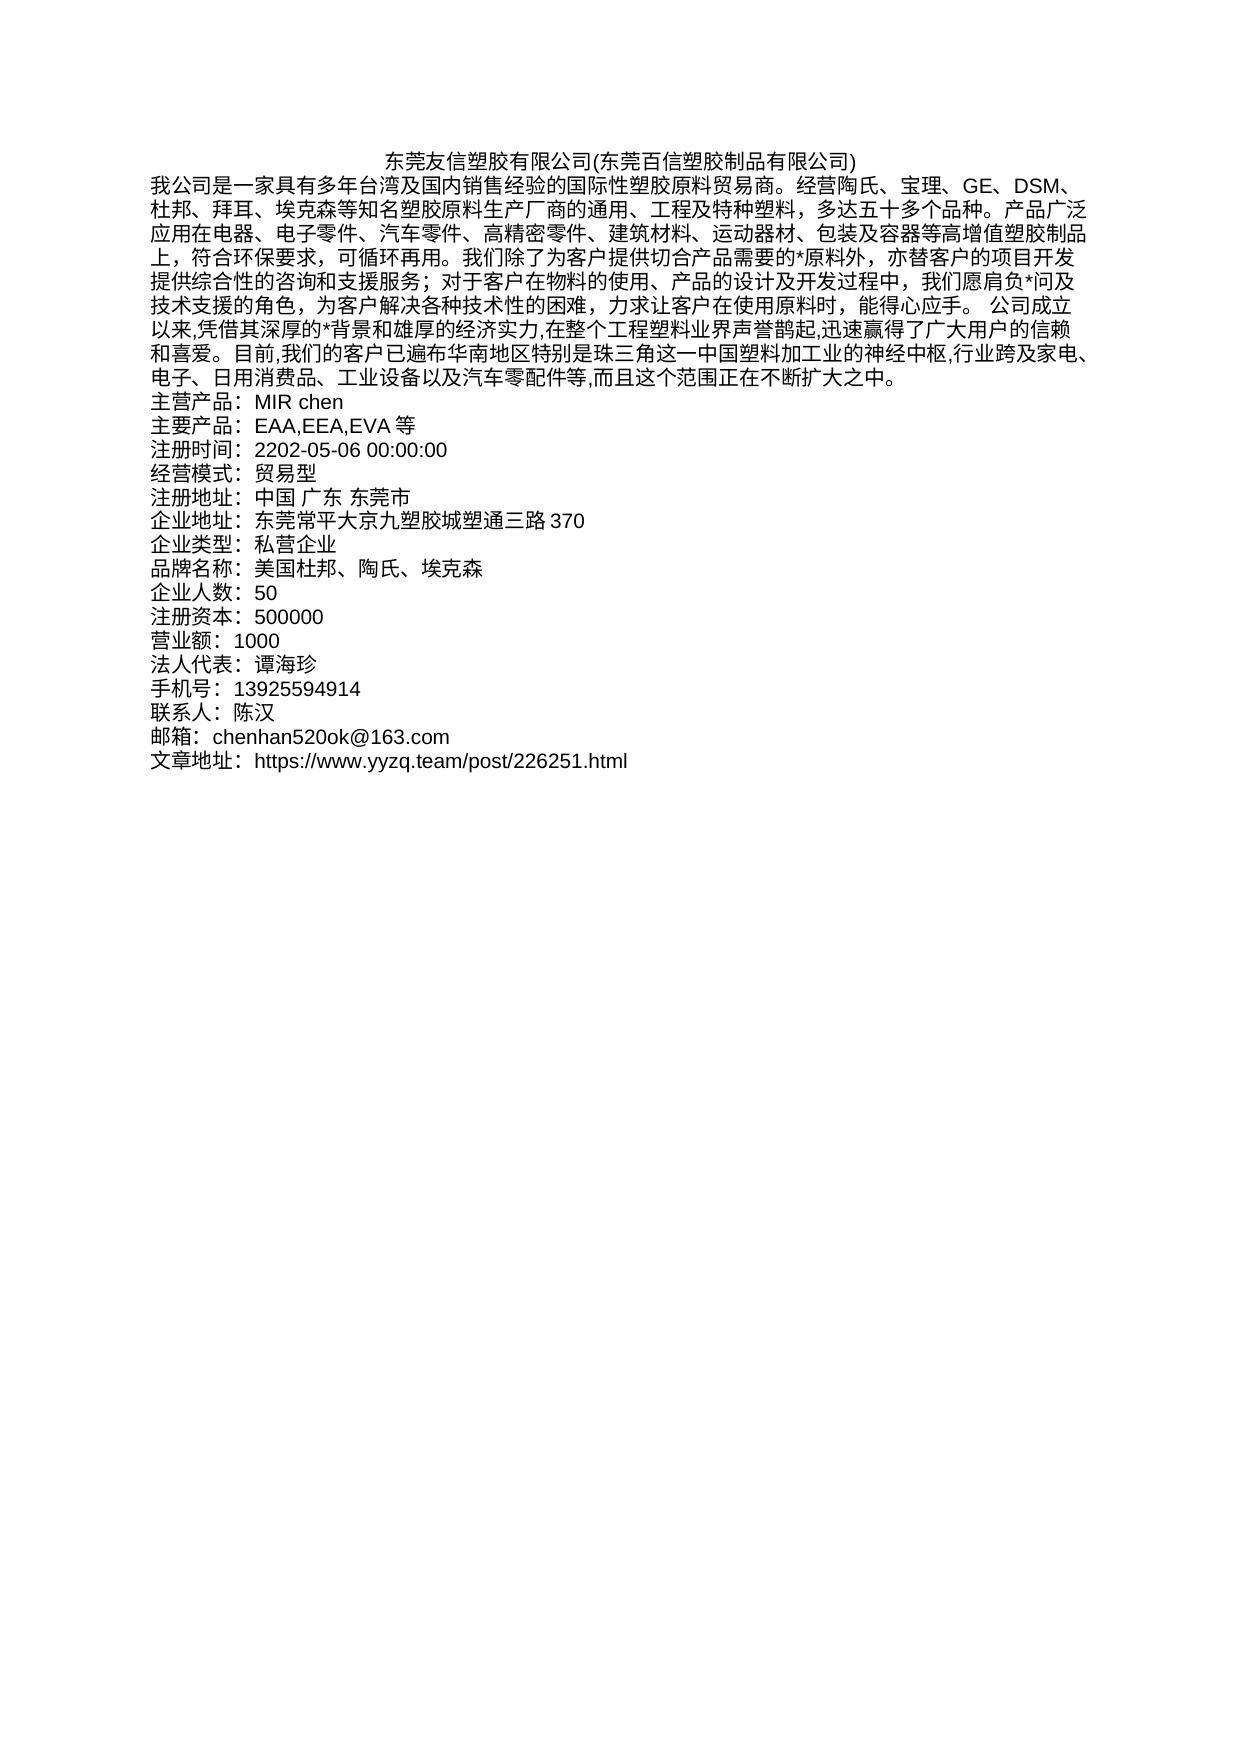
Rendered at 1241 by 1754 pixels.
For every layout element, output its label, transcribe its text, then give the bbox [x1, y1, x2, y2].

text 手机号：13925594914 [150, 677, 1090, 701]
text 文章地址：https://www.yyzq.team/post/226251.html [150, 749, 1090, 773]
text 营业额：1000 [150, 629, 1090, 653]
text 邮箱：chenhan520ok@163.com [150, 725, 1090, 749]
text 企业类型：私营企业 [150, 533, 1090, 557]
text 主营产品：MIR chen [150, 389, 1090, 413]
text 我公司是一家具有多年台湾及国内销售经验的国际性塑胶原料贸易商。经营陶氏、宝理、GE、DSM、杜邦、拜耳、埃克森等知名塑胶原料生产厂商的通用、工程及特种塑料，多达五十多个品种。产品广泛应用在电器、电子零件、汽车零件、高精密零件、建筑材料、运动器材、包装及容器等高增值塑胶制品上，符合环保要求，可循环再用。我们除了为客户提供切合产品需要的*原料外，亦替客户的项目开发提供综合性的咨询和支援服务；对于客户在物料的使用、产品的设计及开发过程中，我们愿肩负*问及技术支援的角色，为客户解决各种技术性的困难，力求让客户在使用原料时，能得心应手。 公司成立以来,凭借其深厚的*背景和雄厚的经济实力,在整个工程塑料业界声誉鹊起,迅速赢得了广大用户的信赖和喜爱。目前,我们的客户已遍布华南地区特别是珠三角这一中国塑料加工业的神经中枢,行业跨及家电、电子、日用消费品、工业设备以及汽车零配件等,而且这个范围正在不断扩大之中。 [150, 174, 1090, 389]
text 企业地址：东莞常平大京九塑胶城塑通三路370 [150, 509, 1090, 533]
text 主要产品：EAA,EEA,EVA等 [150, 413, 1090, 437]
text 企业人数：50 [150, 581, 1090, 605]
text 东莞友信塑胶有限公司(东莞百信塑胶制品有限公司) [150, 150, 1090, 174]
text 注册资本：500000 [150, 605, 1090, 629]
text 注册地址：中国 广东 东莞市 [150, 485, 1090, 509]
text 经营模式：贸易型 [150, 461, 1090, 485]
text 注册时间：2202-05-06 00:00:00 [150, 437, 1090, 461]
text 法人代表：谭海珍 [150, 653, 1090, 677]
text 品牌名称：美国杜邦、陶氏、埃克森 [150, 557, 1090, 581]
text 联系人：陈汉 [150, 701, 1090, 725]
